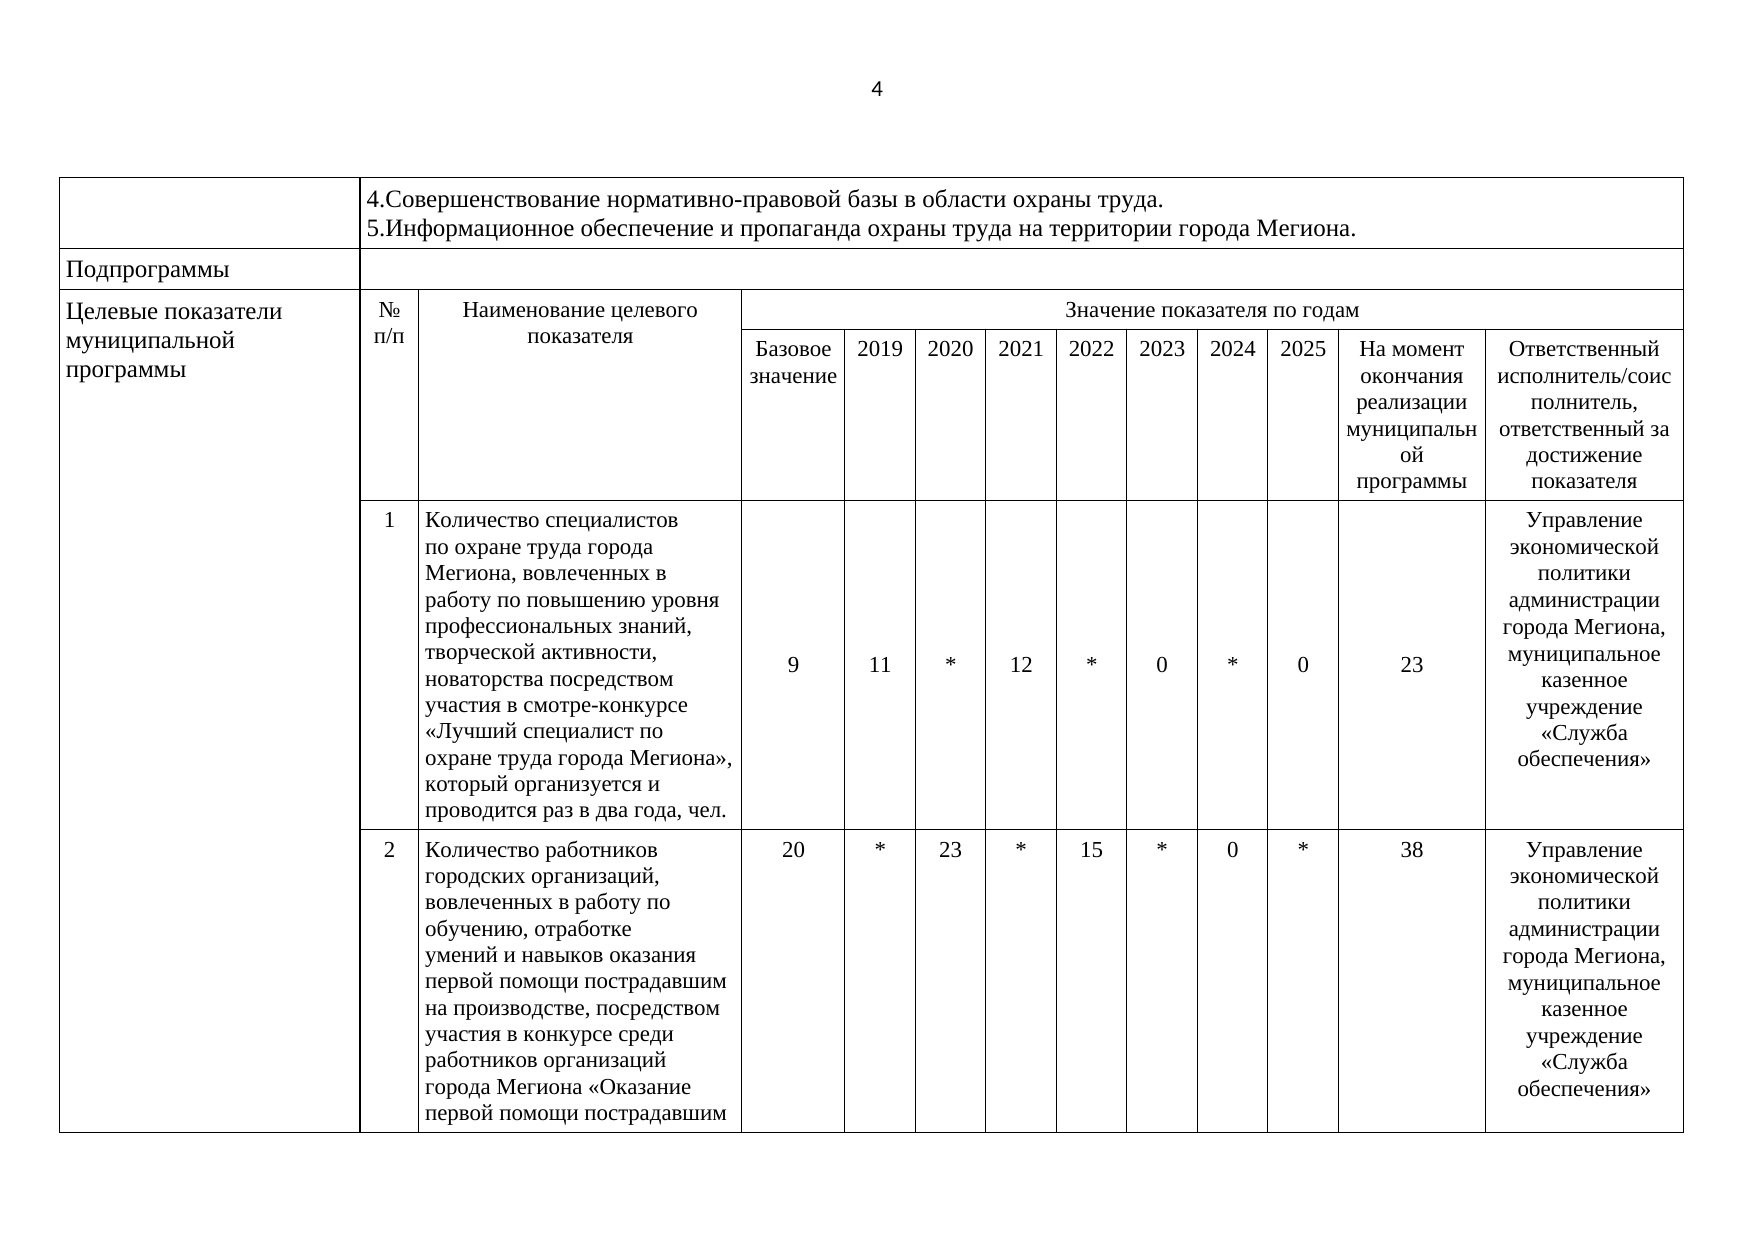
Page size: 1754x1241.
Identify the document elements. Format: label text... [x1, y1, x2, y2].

table_cell 0 [1198, 830, 1267, 1132]
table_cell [1486, 830, 1683, 1132]
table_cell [361, 178, 1683, 248]
table_cell 9 [742, 501, 844, 829]
table_cell Ответственный исполнитель/соисполнитель, ответственный за достижение показателя [1486, 330, 1683, 499]
table_cell № п/п [361, 290, 418, 499]
table_cell 2025 [1268, 330, 1338, 499]
table_cell * [986, 830, 1056, 1132]
table_cell 1 [361, 501, 418, 829]
table_cell * [1057, 501, 1126, 829]
table_cell 2022 [1057, 330, 1126, 499]
table_cell 11 [845, 501, 915, 829]
table_cell 0 [1127, 501, 1197, 829]
table_cell 20 [742, 830, 844, 1132]
table_cell 38 [1339, 830, 1485, 1132]
table_cell 0 [1268, 501, 1338, 829]
table_cell 2 [361, 830, 418, 1132]
table_cell Управление экономической политики администрации города Мегиона, муниципальное казенное учреждение «Служба обеспечения» [1486, 501, 1683, 829]
table_cell 23 [916, 830, 985, 1132]
table_cell 2019 [845, 330, 915, 499]
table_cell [419, 830, 741, 1132]
table_cell Целевые показатели муниципальной программы [60, 290, 359, 1132]
table_cell 2024 [1198, 330, 1267, 499]
table_cell [361, 249, 1683, 289]
table_cell * [1268, 830, 1338, 1132]
table_cell 15 [1057, 830, 1126, 1132]
table_cell Наименование целевого показателя [419, 290, 741, 499]
table_cell Значение показателя по годам [742, 290, 1683, 328]
table_cell Базовое значение [742, 330, 844, 499]
table_cell * [1198, 501, 1267, 829]
table_cell 2023 [1127, 330, 1197, 499]
table_cell Подпрограммы [60, 249, 359, 289]
table_cell * [845, 830, 915, 1132]
table_cell * [1127, 830, 1197, 1132]
table_cell 2020 [916, 330, 985, 499]
table_cell На момент окончания реализации муниципальной программы [1339, 330, 1485, 499]
table_cell 23 [1339, 501, 1485, 829]
table_cell 12 [986, 501, 1056, 829]
table_cell Количество специалистов по охране труда города Мегиона, вовлеченных в работу по повышению уровня профессиональных знаний, творческой активности, новаторства посредством участия в смотре-конкурсе «Лучший специалист по охране труда города Мегиона», который организуется и проводится раз в два года, чел. [419, 501, 741, 829]
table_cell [60, 178, 359, 248]
table_cell * [916, 501, 985, 829]
table_cell 2021 [986, 330, 1056, 499]
